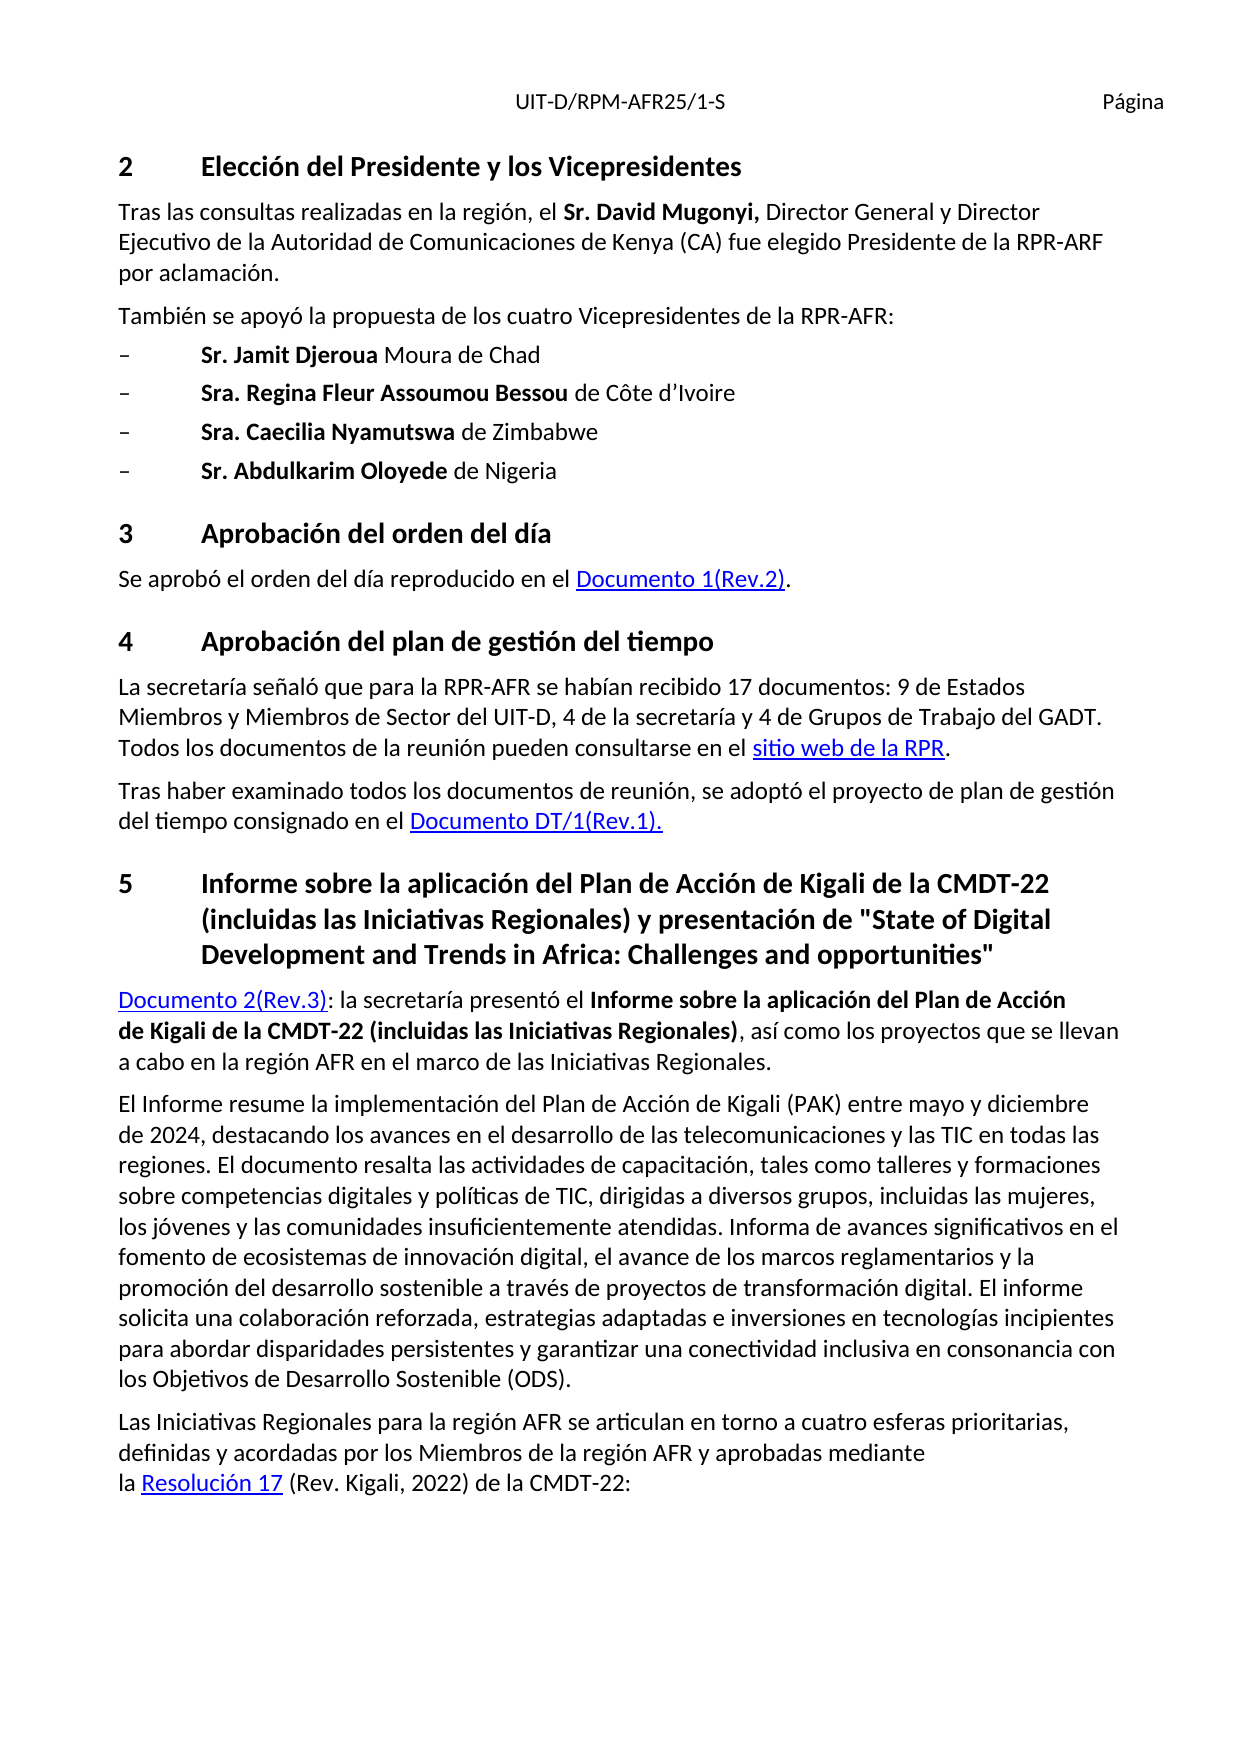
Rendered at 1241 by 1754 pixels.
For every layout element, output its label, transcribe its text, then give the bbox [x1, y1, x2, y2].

text También se apoyó la propuesta de los cuatro Vicepresidentes de la RPR-AFR: [118, 300, 1122, 330]
text El Informe resume la implementación del Plan de Acción de Kigali (PAK) entre mayo y diciembre de 2024, destacando los avances en el desarrollo de las telecomunicaciones y las TIC en todas las regiones. El documento resalta las actividades de capacitación, tales como talleres y formaciones sobre competencias digitales y políticas de TIC, dirigidas a diversos grupos, incluidas las mujeres, los jóvenes y las comunidades insuficientemente atendidas. Informa de avances significativos en el fomento de ecosistemas de innovación digital, el avance de los marcos reglamentarios y la promoción del desarrollo sostenible a través de proyectos de transformación digital. El informe solicita una colaboración reforzada, estrategias adaptadas e inversiones en tecnologías incipientes para abordar disparidades persistentes y garantizar una conectividad inclusiva en consonancia con los Objetivos de Desarrollo Sostenible (ODS). [118, 1089, 1122, 1394]
subtitle 4 Aprobación del plan de gestión del tiempo [118, 623, 1122, 658]
subtitle 5 Informe sobre la aplicación del Plan de Acción de Kigali de la CMDT-22 (incluidas las Iniciativas Regionales) y presentación de "State of Digital Development and Trends in Africa: Challenges and opportunities" [118, 865, 1122, 972]
text La secretaría señaló que para la RPR-AFR se habían recibido 17 documentos: 9 de Estados Miembros y Miembros de Sector del UIT-D, 4 de la secretaría y 4 de Grupos de Trabajo del GADT. Todos los documentos de la reunión pueden consultarse en el sitio web de la RPR. [118, 671, 1122, 762]
text Documento 2(Rev.3): la secretaría presentó el Informe sobre la aplicación del Plan de Acción de Kigali de la CMDT-22 (incluidas las Iniciativas Regionales), así como los proyectos que se llevan a cabo en la región AFR en el marco de las Iniciativas Regionales. [118, 984, 1122, 1076]
text – Sr. Abdulkarim Oloyede de Nigeria [118, 455, 1122, 486]
text Se aprobó el orden del día reproducido en el Documento 1(Rev.2). [118, 563, 1122, 594]
text Las Iniciativas Regionales para la región AFR se articulan en torno a cuatro esferas prioritarias, definidas y acordadas por los Miembros de la región AFR y aprobadas mediante la Resolución 17 (Rev. Kigali, 2022) de la CMDT-22: [118, 1406, 1122, 1498]
text Tras haber examinado todos los documentos de reunión, se adoptó el proyecto de plan de gestión del tiempo consignado en el Documento DT/1(Rev.1). [118, 775, 1122, 836]
text Tras las consultas realizadas en la región, el Sr. David Mugonyi, Director General y Director Ejecutivo de la Autoridad de Comunicaciones de Kenya (CA) fue elegido Presidente de la RPR-ARF por aclamación. [118, 196, 1122, 287]
subtitle 2 Elección del Presidente y los Vicepresidentes [118, 148, 1122, 183]
text – Sra. Caecilia Nyamutswa de Zimbabwe [118, 416, 1122, 447]
text – Sra. Regina Fleur Assoumou Bessou de Côte d’Ivoire [118, 378, 1122, 408]
text – Sr. Jamit Djeroua Moura de Chad [118, 339, 1122, 369]
subtitle 3 Aprobación del orden del día [118, 515, 1122, 551]
